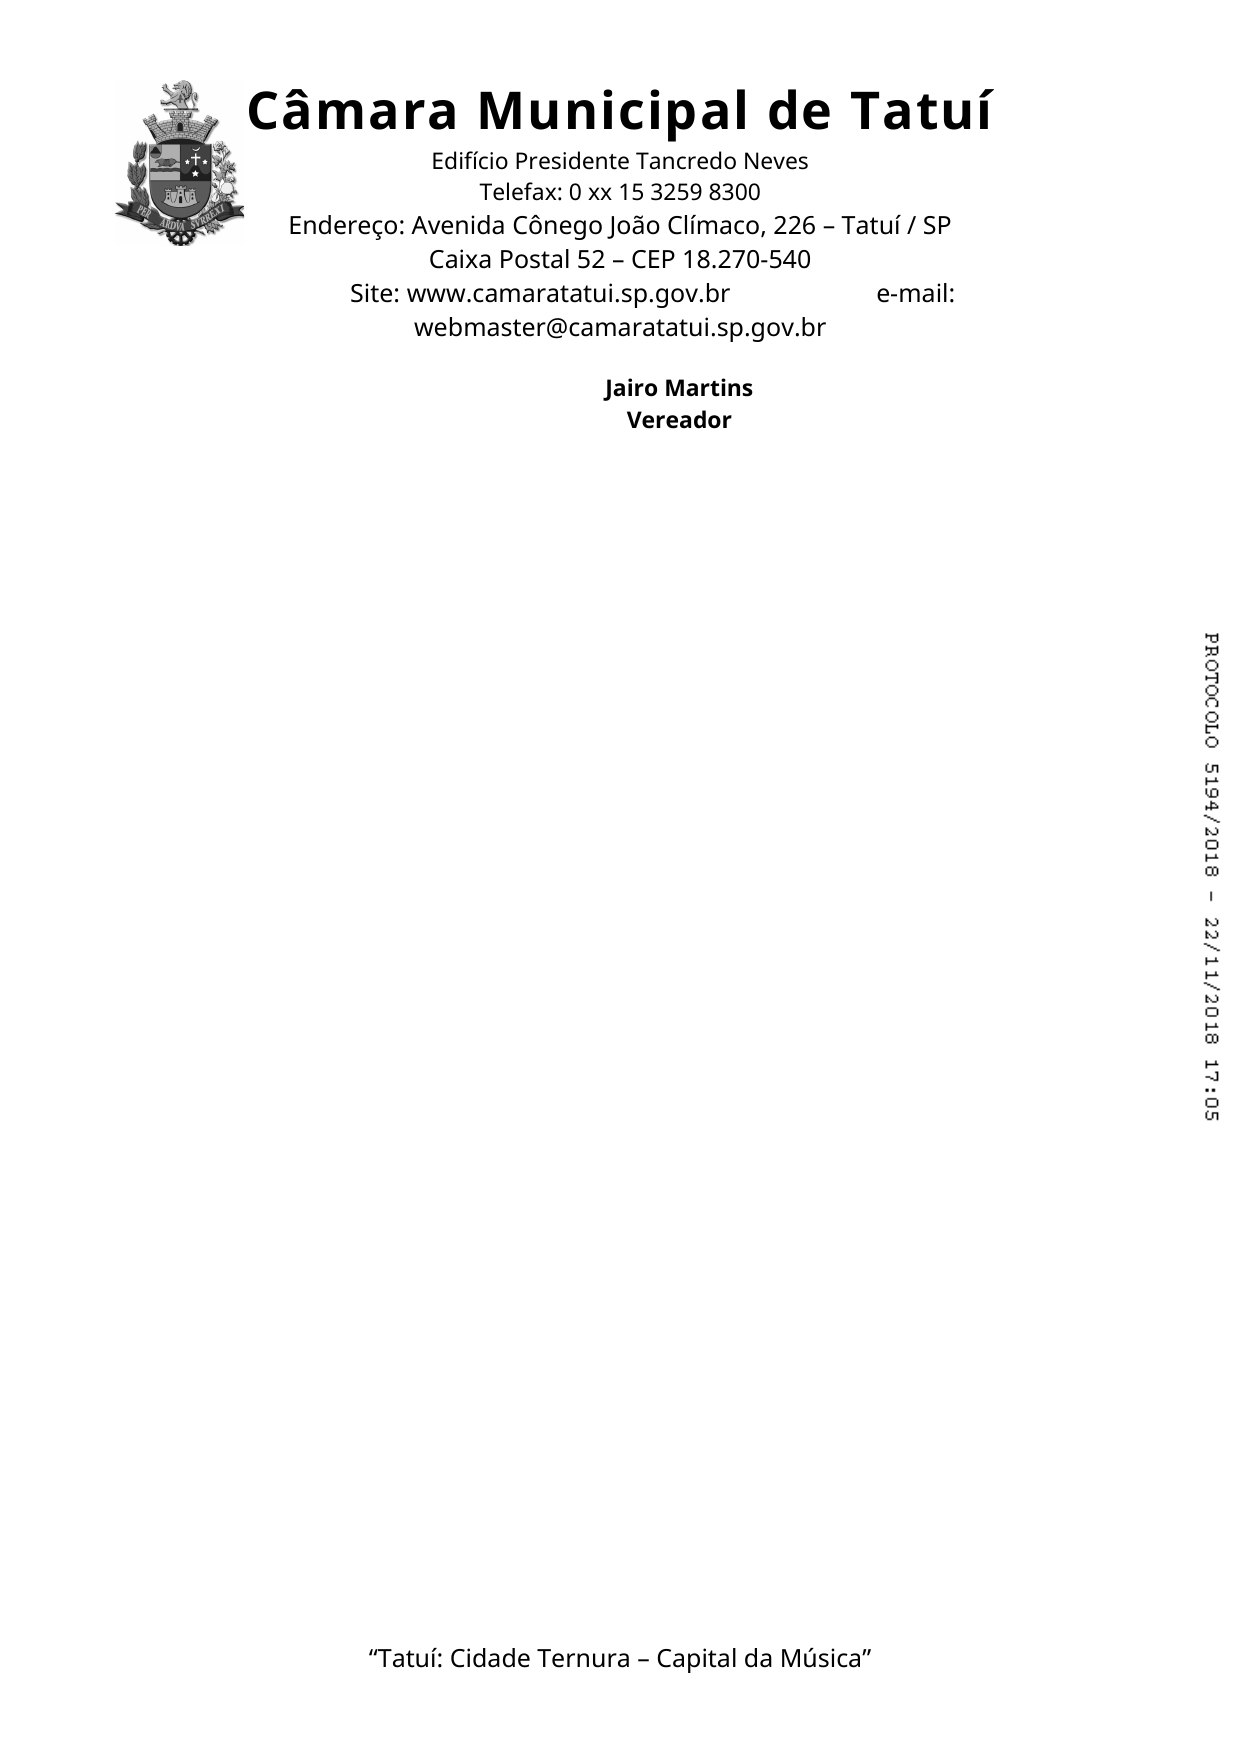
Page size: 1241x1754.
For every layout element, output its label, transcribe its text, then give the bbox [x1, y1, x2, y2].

picture [1177, 629, 1241, 1125]
text Vereador [236, 403, 1122, 435]
text Jairo Martins [236, 372, 1122, 403]
